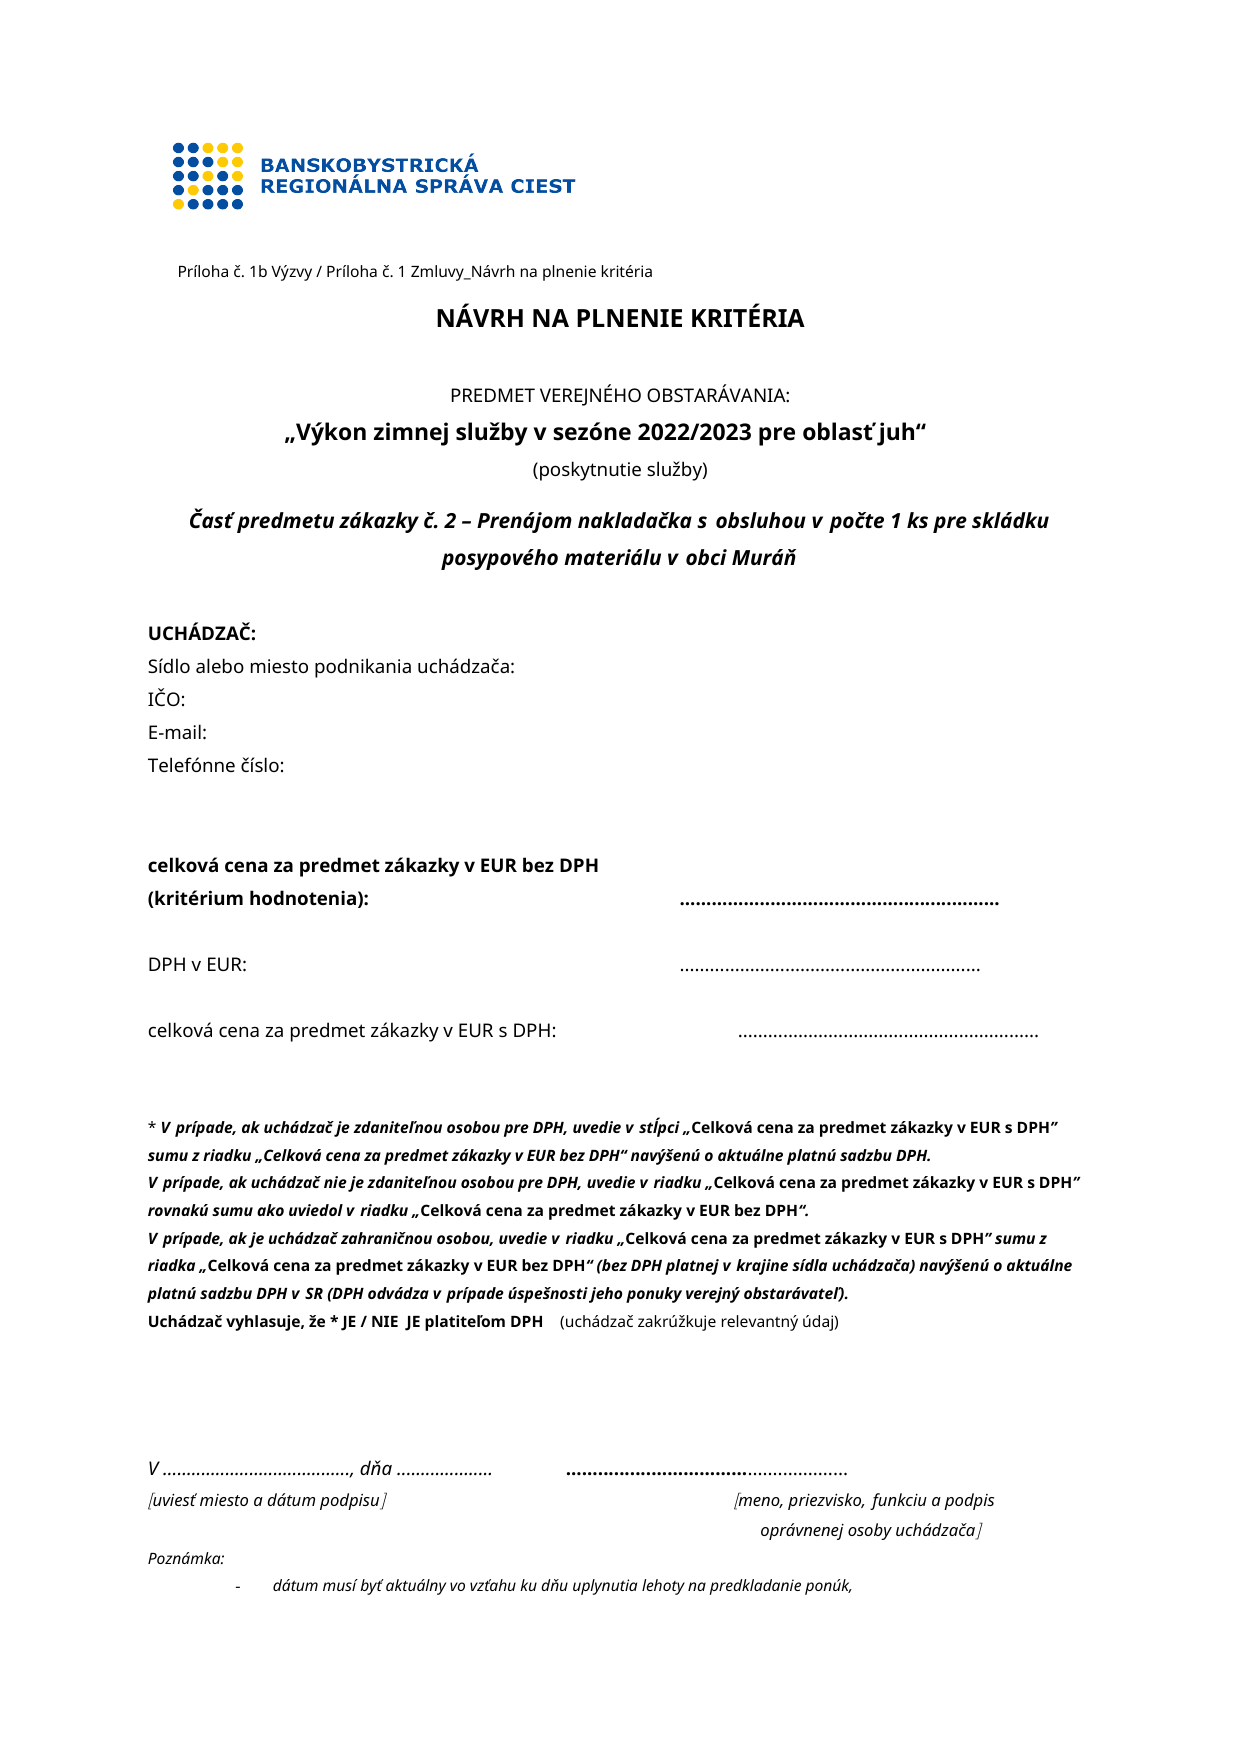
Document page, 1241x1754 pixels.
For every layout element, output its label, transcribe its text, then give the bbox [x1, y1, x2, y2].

list dátum musí byť aktuálny vo vzťahu ku dňu uplynutia lehoty na predkladanie ponúk, [235, 1575, 1092, 1596]
text Telefónne číslo: [148, 753, 1062, 778]
text NÁVRH NA PLNENIE KRITÉRIA [148, 301, 1092, 335]
text celková cena za predmet zákazky v EUR s DPH: ............................................................ [148, 1018, 1092, 1043]
text IČO: [148, 686, 1062, 712]
text DPH v EUR: ............................................................ [148, 951, 1092, 977]
text Poznámka: [148, 1548, 1017, 1569]
text E-mail: [148, 719, 1062, 745]
text „Výkon zimnej služby v sezóne 2022/2023 pre oblasť juh“ [148, 415, 1063, 447]
text (kritérium hodnotenia): ............................................................ [148, 885, 1092, 911]
text Sídlo alebo miesto podnikania uchádzača: [148, 653, 1062, 679]
text uviesť miesto a dátum podpisu meno, priezvisko, funkciu a podpis [148, 1489, 1092, 1511]
text PREDMET VEREJNÉHO OBSTARÁVANIA: [148, 382, 1092, 408]
text V prípade, ak je uchádzač zahraničnou osobou, uvedie v riadku „Celková cena za predmet zákazky v EUR s DPH” sumu z riadka „Celková cena za predmet zákazky v EUR bez DPH“ (bez DPH platnej v krajine sídla uchádzača) navýšenú o aktuálne platnú sadzbu DPH v SR (DPH odvádza v prípade úspešnosti jeho ponuky verejný obstarávateľ). [148, 1227, 1092, 1304]
text oprávnenej osoby uchádzača [665, 1518, 1092, 1541]
text V prípade, ak uchádzač nie je zdaniteľnou osobou pre DPH, uvedie v riadku „Celková cena za predmet zákazky v EUR s DPH” rovnakú sumu ako uviedol v riadku „Celková cena za predmet zákazky v EUR bez DPH“. [148, 1172, 1092, 1221]
text * V prípade, ak uchádzač je zdaniteľnou osobou pre DPH, uvedie v stĺpci „Celková cena za predmet zákazky v EUR s DPH” sumu z riadku „Celková cena za predmet zákazky v EUR bez DPH“ navýšenú o aktuálne platnú sadzbu DPH. [148, 1117, 1092, 1166]
text V ......................................., dňa .................... ...................................................... [148, 1456, 1092, 1481]
text celková cena za predmet zákazky v EUR bez DPH [148, 852, 1092, 878]
picture [147, 118, 601, 234]
text Uchádzač vyhlasuje, že * JE / NIE JE platiteľom DPH (uchádzač zakrúžkuje relevantný údaj) [148, 1310, 1092, 1332]
text (poskytnutie služby) [148, 456, 1092, 482]
text UCHÁDZAČ: [148, 620, 1092, 646]
text Časť predmetu zákazky č. 2 – Prenájom nakladačka s obsluhou v počte 1 ks pre skládku posypového materiálu v obci Muráň [148, 506, 1092, 571]
